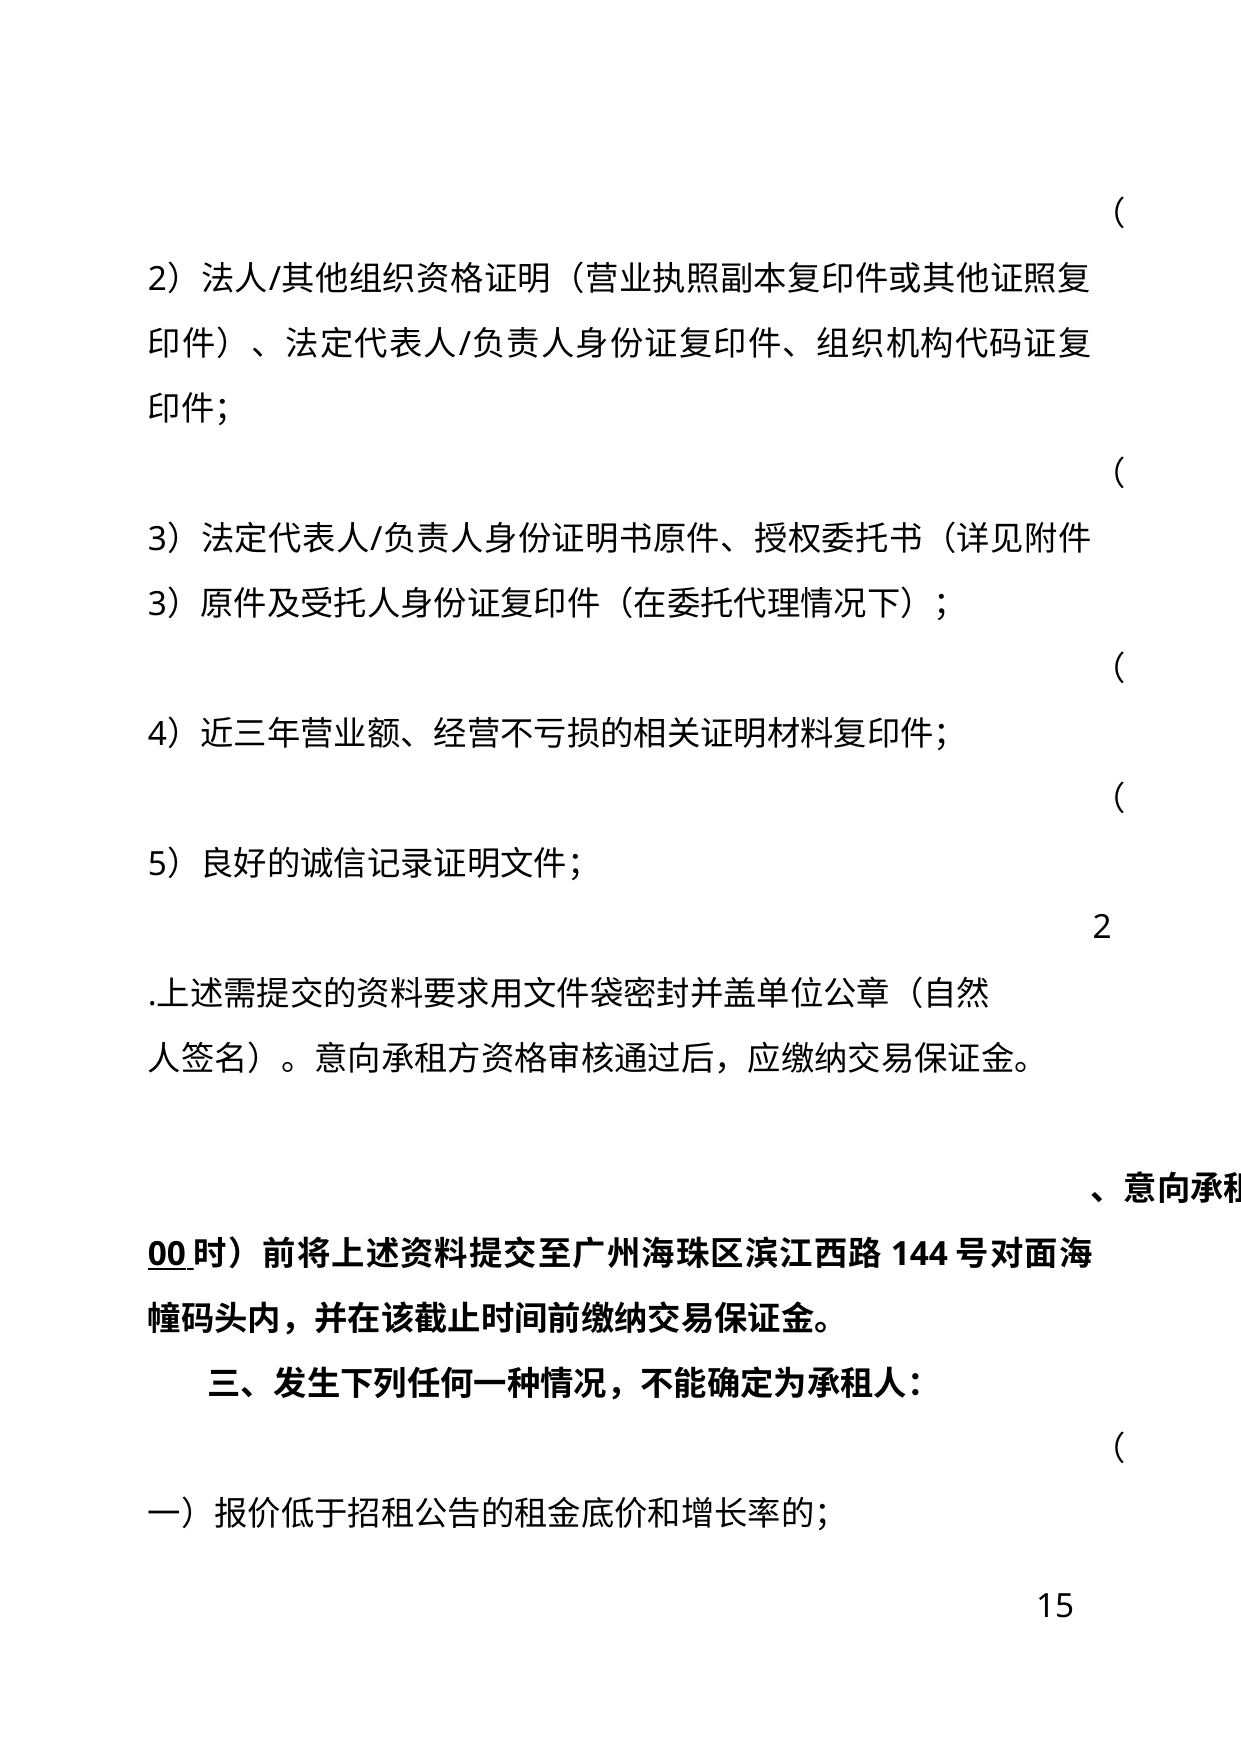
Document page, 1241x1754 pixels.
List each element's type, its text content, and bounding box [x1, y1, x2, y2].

text （一）报价低于招租公告的租金底价和增长率的； [148, 1413, 1092, 1543]
text 00时）前将上述资料提交至广州海珠区滨江西路144号对面海幢码头内，并在该截止时间前缴纳交易保证金。 [148, 1218, 1092, 1348]
text （2）法人/其他组织资格证明（营业执照副本复印件或其他证照复印件）、法定代表人/负责人身份证复印件、组织机构代码证复印件； [148, 178, 1092, 438]
text （4）近三年营业额、经营不亏损的相关证明材料复印件； [148, 633, 1092, 763]
text （3）法定代表人/负责人身份证明书原件、授权委托书（详见附件3）原件及受托人身份证复印件（在委托代理情况下）； [148, 438, 1092, 633]
text 二、意向承租人应在招租公告截止时间（2015年8月20日15： [1090, 1088, 1240, 1218]
text 三、发生下列任何一种情况，不能确定为承租人： [148, 1348, 1092, 1413]
text （5）良好的诚信记录证明文件； [148, 763, 1092, 893]
text 人签名）。意向承租方资格审核通过后，应缴纳交易保证金。 [148, 1023, 1092, 1088]
text 2.上述需提交的资料要求用文件袋密封并盖单位公章（自然 [148, 893, 1092, 1023]
